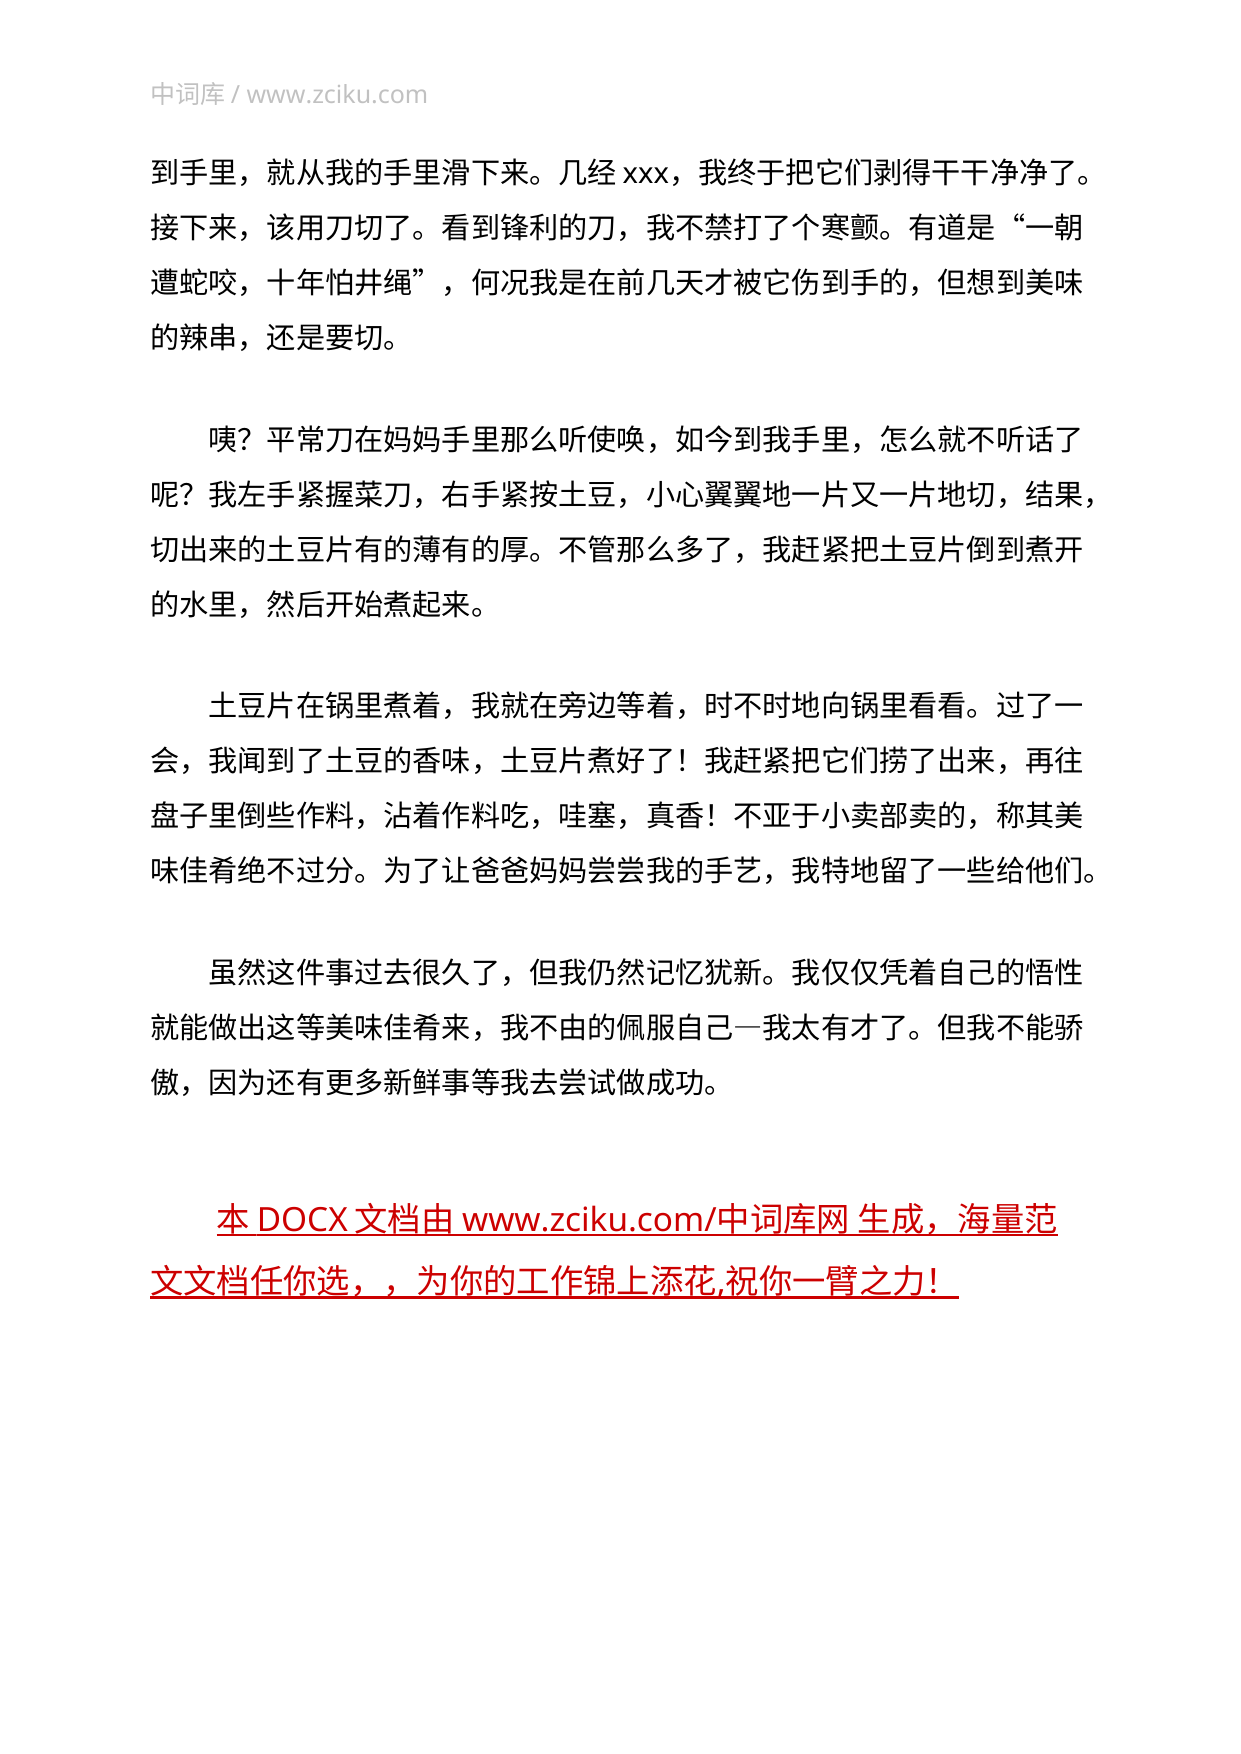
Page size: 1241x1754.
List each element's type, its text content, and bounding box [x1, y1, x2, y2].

text 咦？平常刀在妈妈手里那么听使唤，如今到我手里，怎么就不听话了呢？我左手紧握菜刀，右手紧按土豆，小心翼翼地一片又一片地切，结果，切出来的土豆片有的薄有的厚。不管那么多了，我赶紧把土豆片倒到煮开的水里，然后开始煮起来。 [150, 417, 1090, 623]
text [150, 150, 1090, 357]
text 本DOCX文档由 www.zciku.com/中词库网 生成，海量范文文档任你选，，为你的工作锦上添花,祝你一臂之力！ [150, 1192, 1090, 1303]
text 土豆片在锅里煮着，我就在旁边等着，时不时地向锅里看看。过了一会，我闻到了土豆的香味，土豆片煮好了！我赶紧把它们捞了出来，再往盘子里倒些作料，沾着作料吃，哇塞，真香！不亚于小卖部卖的，称其美味佳肴绝不过分。为了让爸爸妈妈尝尝我的手艺，我特地留了一些给他们。 [150, 683, 1090, 890]
text 虽然这件事过去很久了，但我仍然记忆犹新。我仅仅凭着自己的悟性就能做出这等美味佳肴来，我不由的佩服自己—我太有才了。但我不能骄傲，因为还有更多新鲜事等我去尝试做成功。 [150, 949, 1090, 1102]
